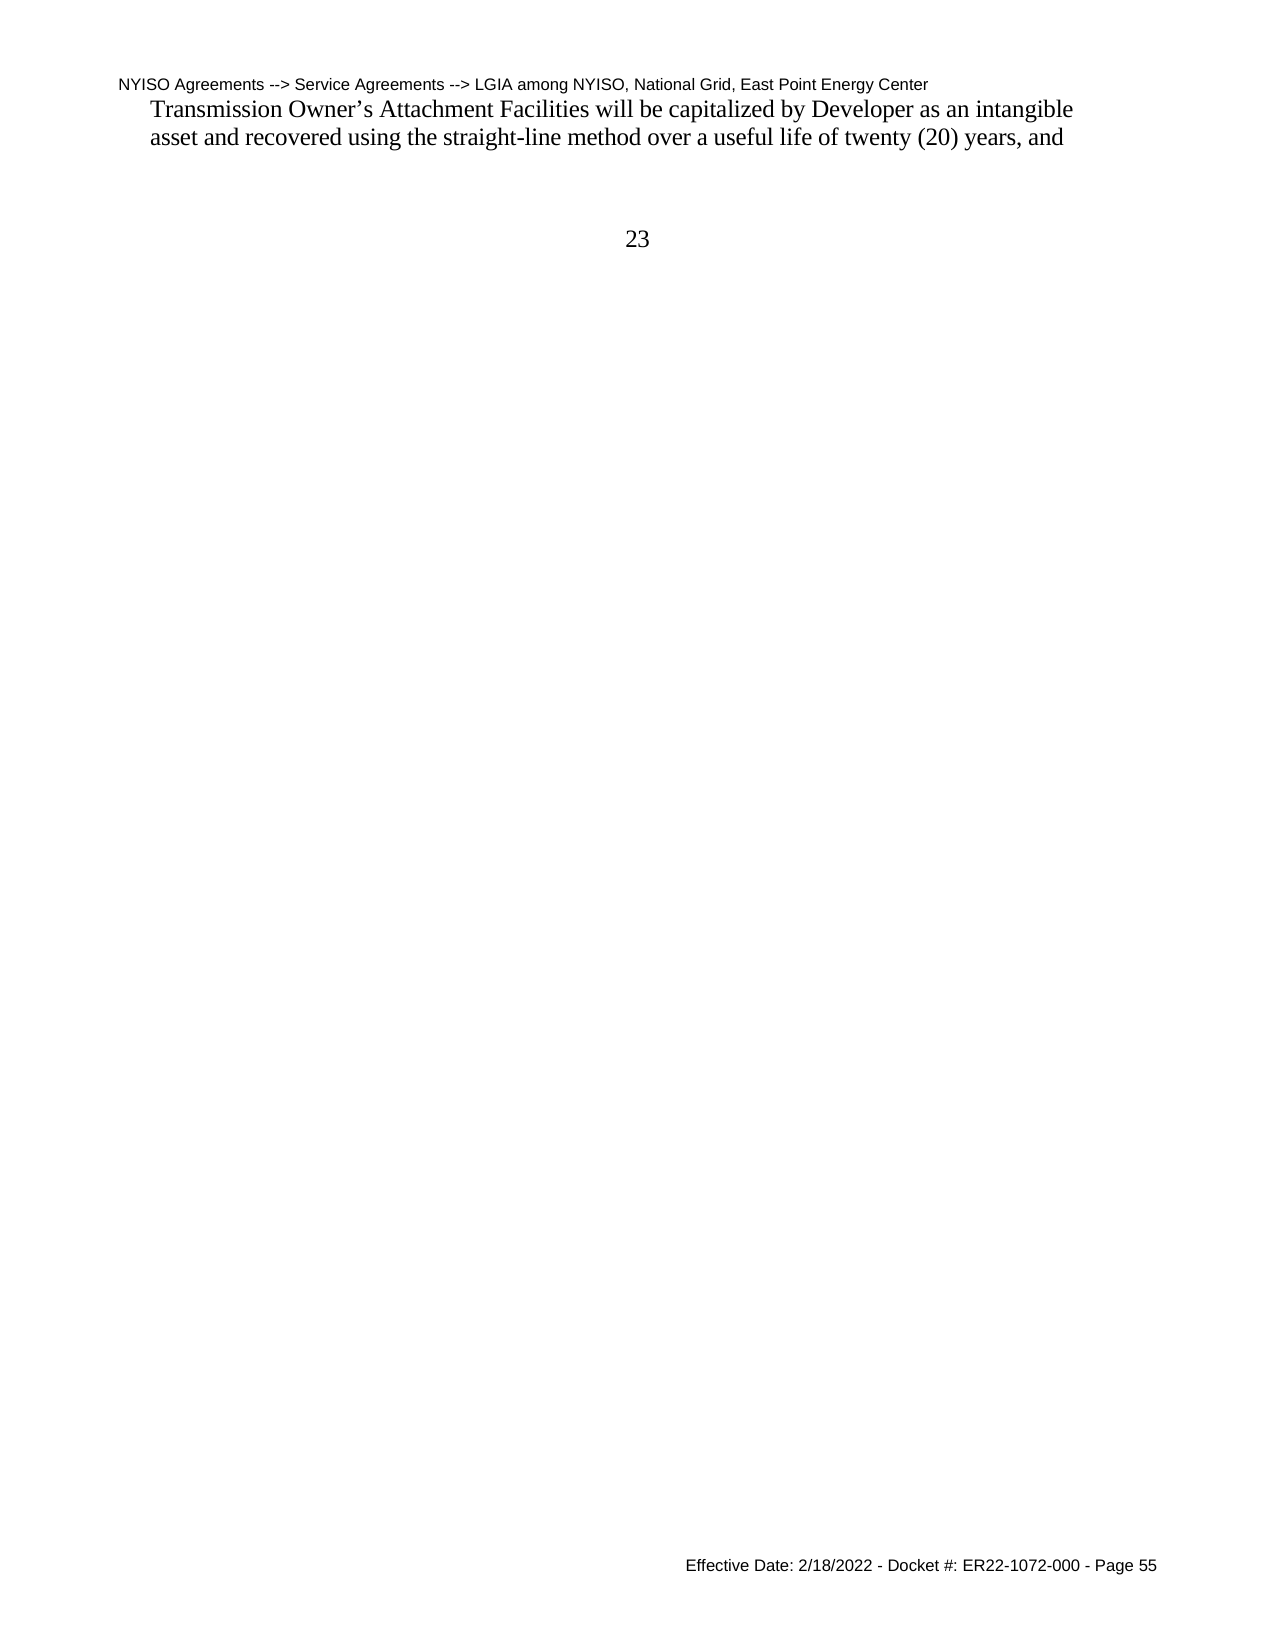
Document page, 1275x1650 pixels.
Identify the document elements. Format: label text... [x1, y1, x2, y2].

text 23 [625, 225, 1275, 254]
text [150, 94, 1140, 152]
